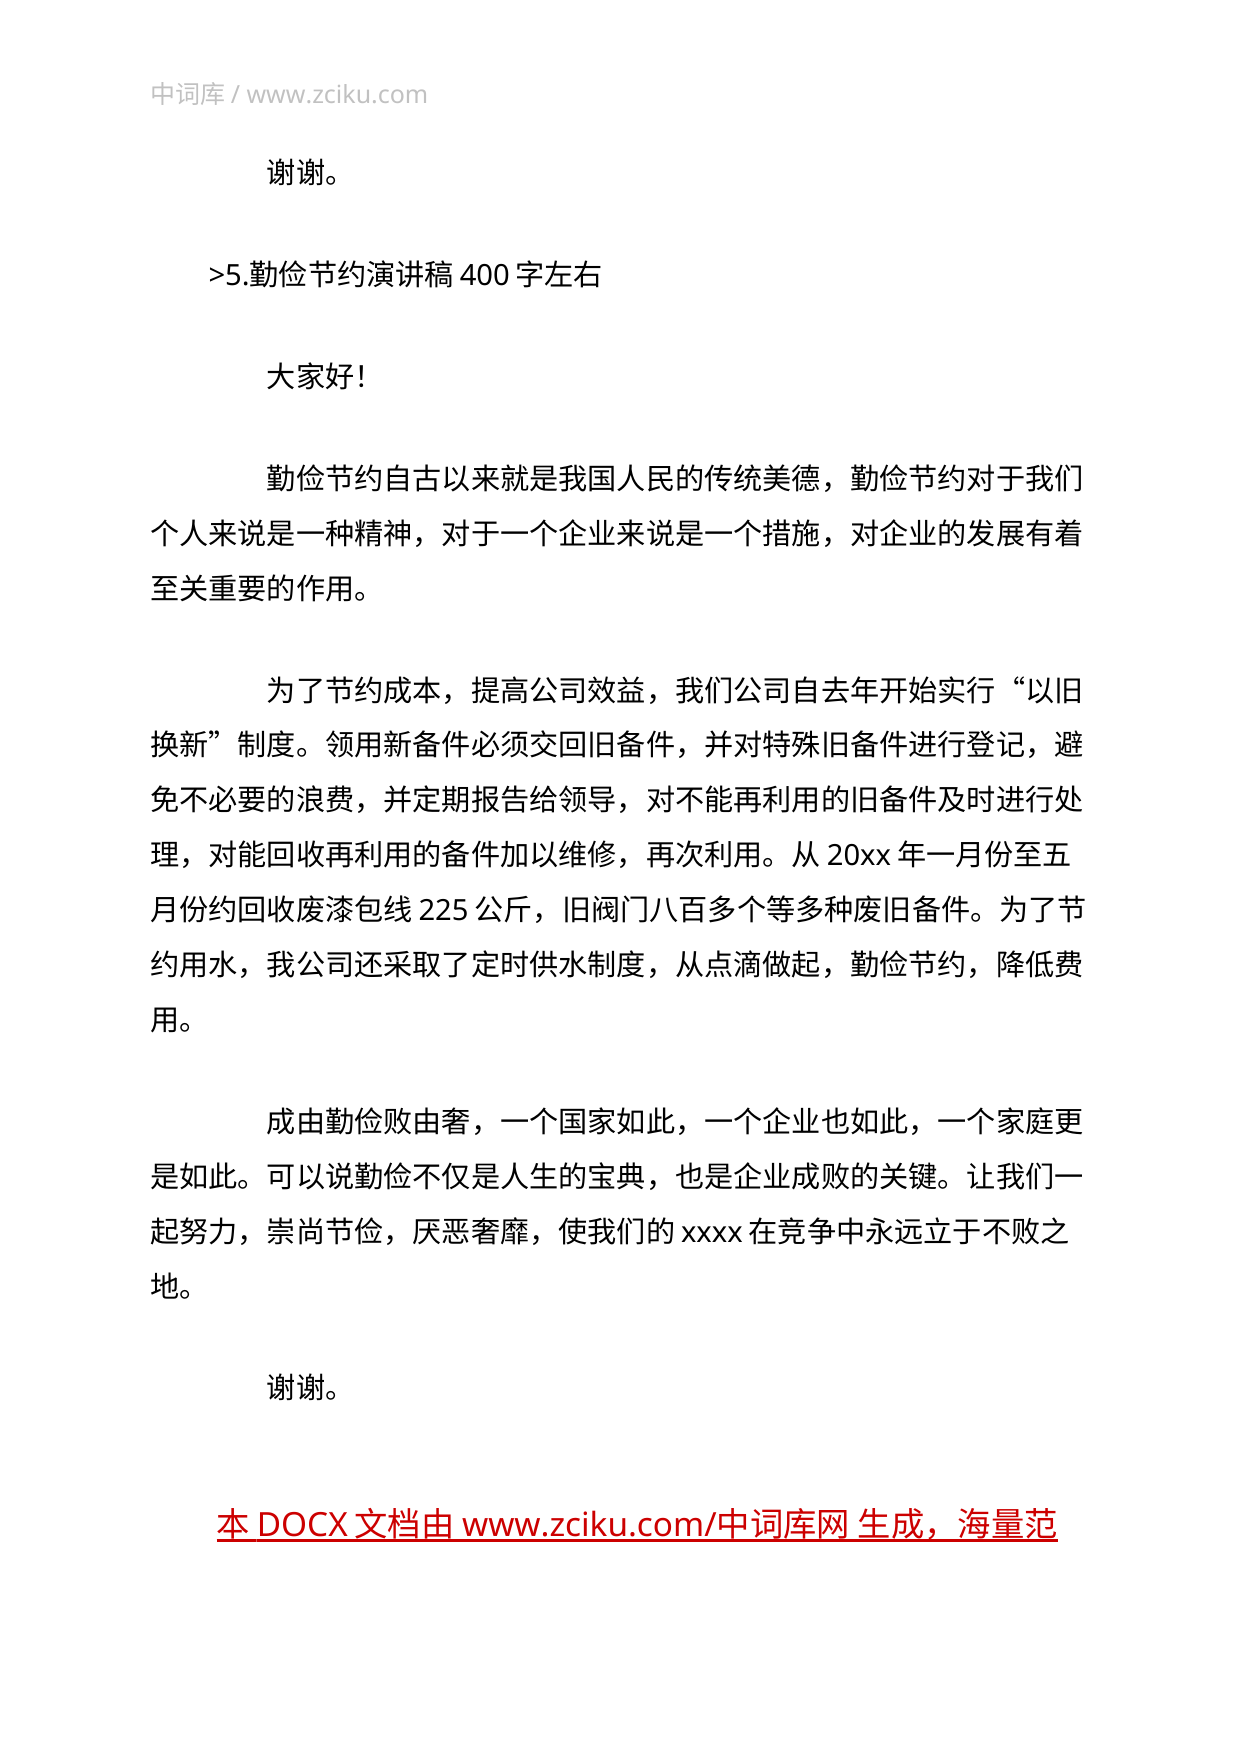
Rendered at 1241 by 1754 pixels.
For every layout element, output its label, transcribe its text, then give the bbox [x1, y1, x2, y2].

text 勤俭节约自古以来就是我国人民的传统美德，勤俭节约对于我们个人来说是一种精神，对于一个企业来说是一个措施，对企业的发展有着至关重要的作用。 [150, 456, 1090, 608]
text 成由勤俭败由奢，一个国家如此，一个企业也如此，一个家庭更是如此。可以说勤俭不仅是人生的宝典，也是企业成败的关键。让我们一起努力，崇尚节俭，厌恶奢靡，使我们的xxxx在竞争中永远立于不败之地。 [150, 1098, 1090, 1306]
text 大家好！ [150, 354, 1090, 396]
text >5.勤俭节约演讲稿400字左右 [150, 252, 1090, 294]
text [150, 1498, 1090, 1546]
text 为了节约成本，提高公司效益，我们公司自去年开始实行“以旧换新”制度。领用新备件必须交回旧备件，并对特殊旧备件进行登记，避免不必要的浪费，并定期报告给领导，对不能再利用的旧备件及时进行处理，对能回收再利用的备件加以维修，再次利用。从20xx年一月份至五月份约回收废漆包线225公斤，旧阀门八百多个等多种废旧备件。为了节约用水，我公司还采取了定时供水制度，从点滴做起，勤俭节约，降低费用。 [150, 667, 1090, 1039]
text 谢谢。 [150, 1365, 1090, 1407]
text 谢谢。 [150, 150, 1090, 192]
